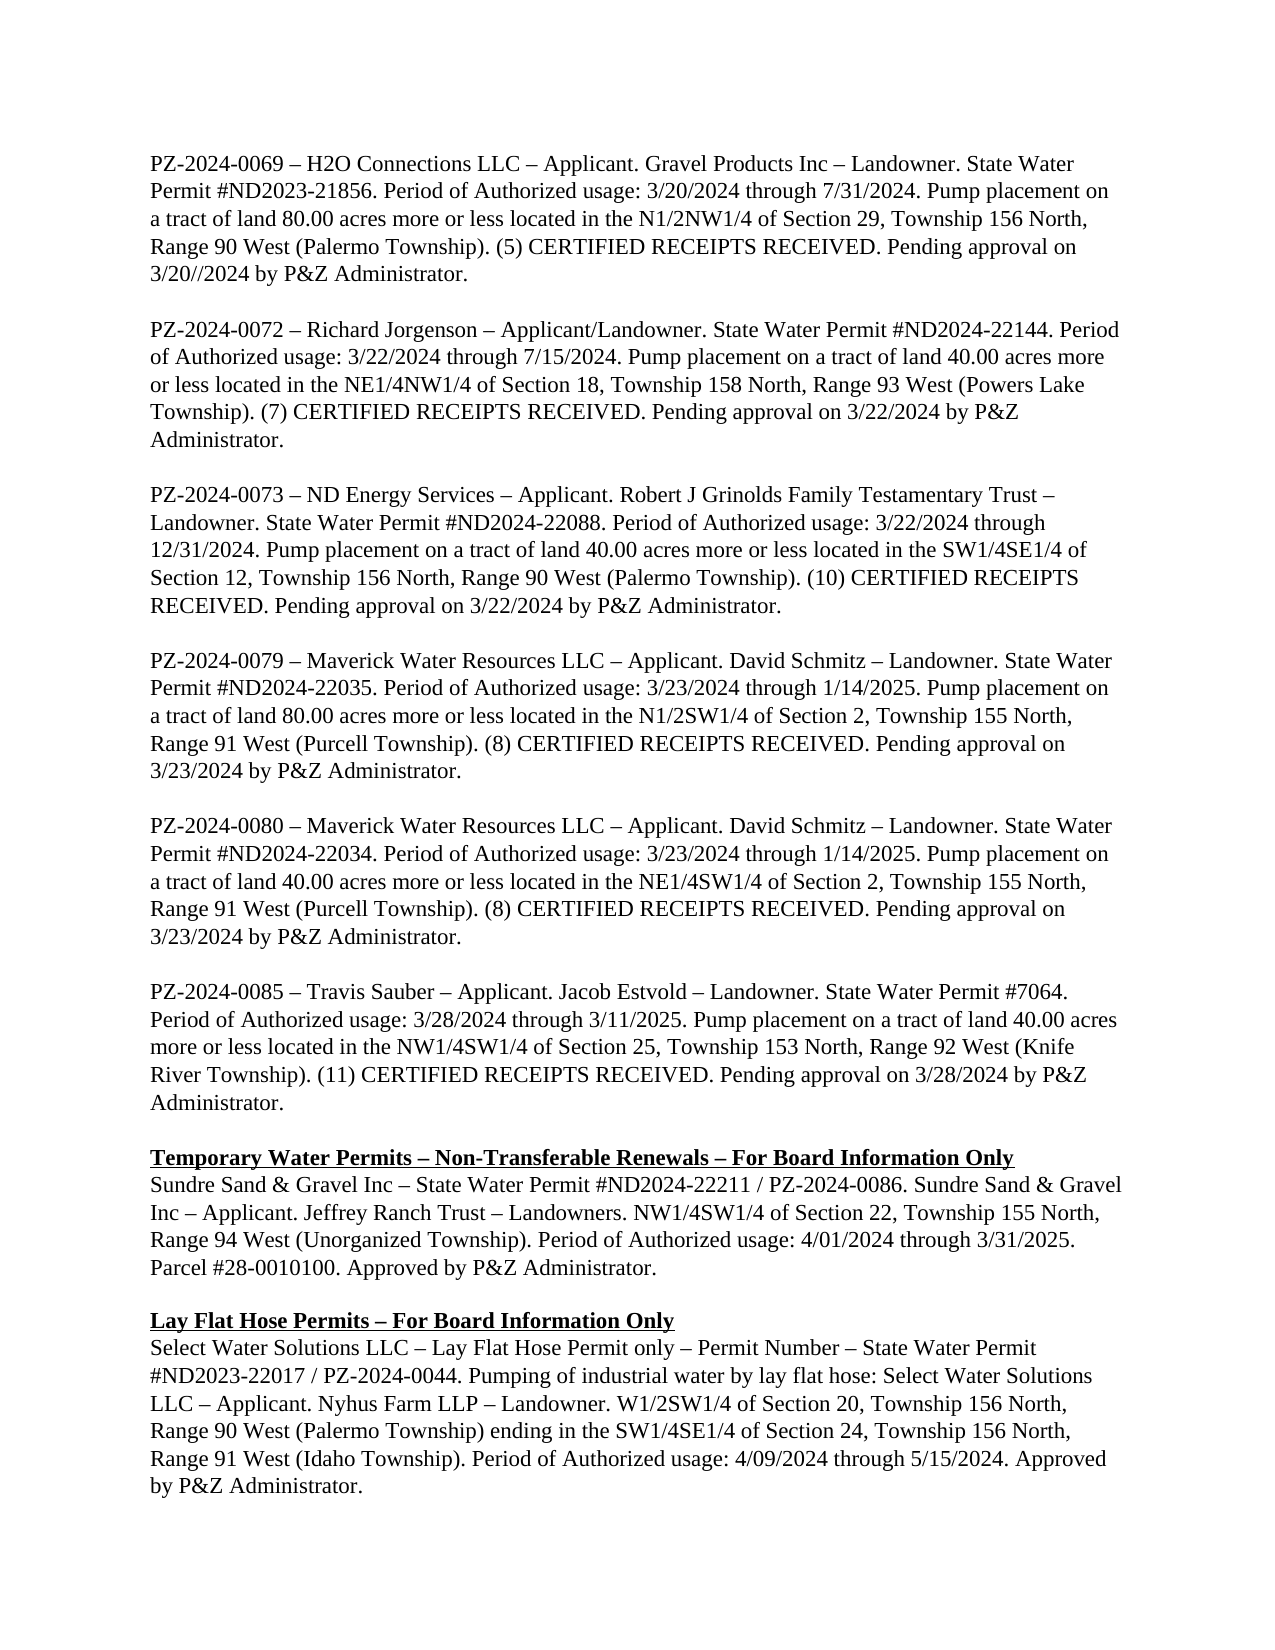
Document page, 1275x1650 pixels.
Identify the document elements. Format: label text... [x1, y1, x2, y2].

text Sundre Sand & Gravel Inc – State Water Permit #ND2024-22211 / PZ-2024-0086. Sundre Sand & Gravel Inc – Applicant. Jeffrey Ranch Trust – Landowners. NW1/4SW1/4 of Section 22, Township 155 North, Range 94 West (Unorganized Township). Period of Authorized usage: 4/01/2024 through 3/31/2025. Parcel #28-0010100. Approved by P&Z Administrator. [150, 1171, 1125, 1281]
text Lay Flat Hose Permits – For Board Information Only [150, 1307, 1125, 1333]
text PZ-2024-0069 – H2O Connections LLC – Applicant. Gravel Products Inc – Landowner. State Water Permit #ND2023-21856. Period of Authorized usage: 3/20/2024 through 7/31/2024. Pump placement on a tract of land 80.00 acres more or less located in the N1/2NW1/4 of Section 29, Township 156 North, Range 90 West (Palermo Township). (5) CERTIFIED RECEIPTS RECEIVED. Pending approval on 3/20//2024 by P&Z Administrator. [150, 150, 1125, 287]
text Select Water Solutions LLC – Lay Flat Hose Permit only – Permit Number – State Water Permit #ND2023-22017 / PZ-2024-0044. Pumping of industrial water by lay flat hose: Select Water Solutions LLC – Applicant. Nyhus Farm LLP – Landowner. W1/2SW1/4 of Section 20, Township 156 North, Range 90 West (Palermo Township) ending in the SW1/4SE1/4 of Section 24, Township 156 North, Range 91 West (Idaho Township). Period of Authorized usage: 4/09/2024 through 5/15/2024. Approved by P&Z Administrator. [150, 1334, 1125, 1499]
text PZ-2024-0073 – ND Energy Services – Applicant. Robert J Grinolds Family Testamentary Trust – Landowner. State Water Permit #ND2024-22088. Period of Authorized usage: 3/22/2024 through 12/31/2024. Pump placement on a tract of land 40.00 acres more or less located in the SW1/4SE1/4 of Section 12, Township 156 North, Range 90 West (Palermo Township). (10) CERTIFIED RECEIPTS RECEIVED. Pending approval on 3/22/2024 by P&Z Administrator. [150, 481, 1125, 618]
text PZ-2024-0072 – Richard Jorgenson – Applicant/Landowner. State Water Permit #ND2024-22144. Period of Authorized usage: 3/22/2024 through 7/15/2024. Pump placement on a tract of land 40.00 acres more or less located in the NE1/4NW1/4 of Section 18, Township 158 North, Range 93 West (Powers Lake Township). (7) CERTIFIED RECEIPTS RECEIVED. Pending approval on 3/22/2024 by P&Z Administrator. [150, 316, 1125, 452]
text PZ-2024-0085 – Travis Sauber – Applicant. Jacob Estvold – Landowner. State Water Permit #7064. Period of Authorized usage: 3/28/2024 through 3/11/2025. Pump placement on a tract of land 40.00 acres more or less located in the NW1/4SW1/4 of Section 25, Township 153 North, Range 92 West (Knife River Township). (11) CERTIFIED RECEIPTS RECEIVED. Pending approval on 3/28/2024 by P&Z Administrator. [150, 978, 1125, 1115]
text PZ-2024-0080 – Maverick Water Resources LLC – Applicant. David Schmitz – Landowner. State Water Permit #ND2024-22034. Period of Authorized usage: 3/23/2024 through 1/14/2025. Pump placement on a tract of land 40.00 acres more or less located in the NE1/4SW1/4 of Section 2, Township 155 North, Range 91 West (Purcell Township). (8) CERTIFIED RECEIPTS RECEIVED. Pending approval on 3/23/2024 by P&Z Administrator. [150, 812, 1125, 949]
text Temporary Water Permits – Non-Transferable Renewals – For Board Information Only [150, 1144, 1125, 1170]
text PZ-2024-0079 – Maverick Water Resources LLC – Applicant. David Schmitz – Landowner. State Water Permit #ND2024-22035. Period of Authorized usage: 3/23/2024 through 1/14/2025. Pump placement on a tract of land 80.00 acres more or less located in the N1/2SW1/4 of Section 2, Township 155 North, Range 91 West (Purcell Township). (8) CERTIFIED RECEIPTS RECEIVED. Pending approval on 3/23/2024 by P&Z Administrator. [150, 647, 1125, 784]
